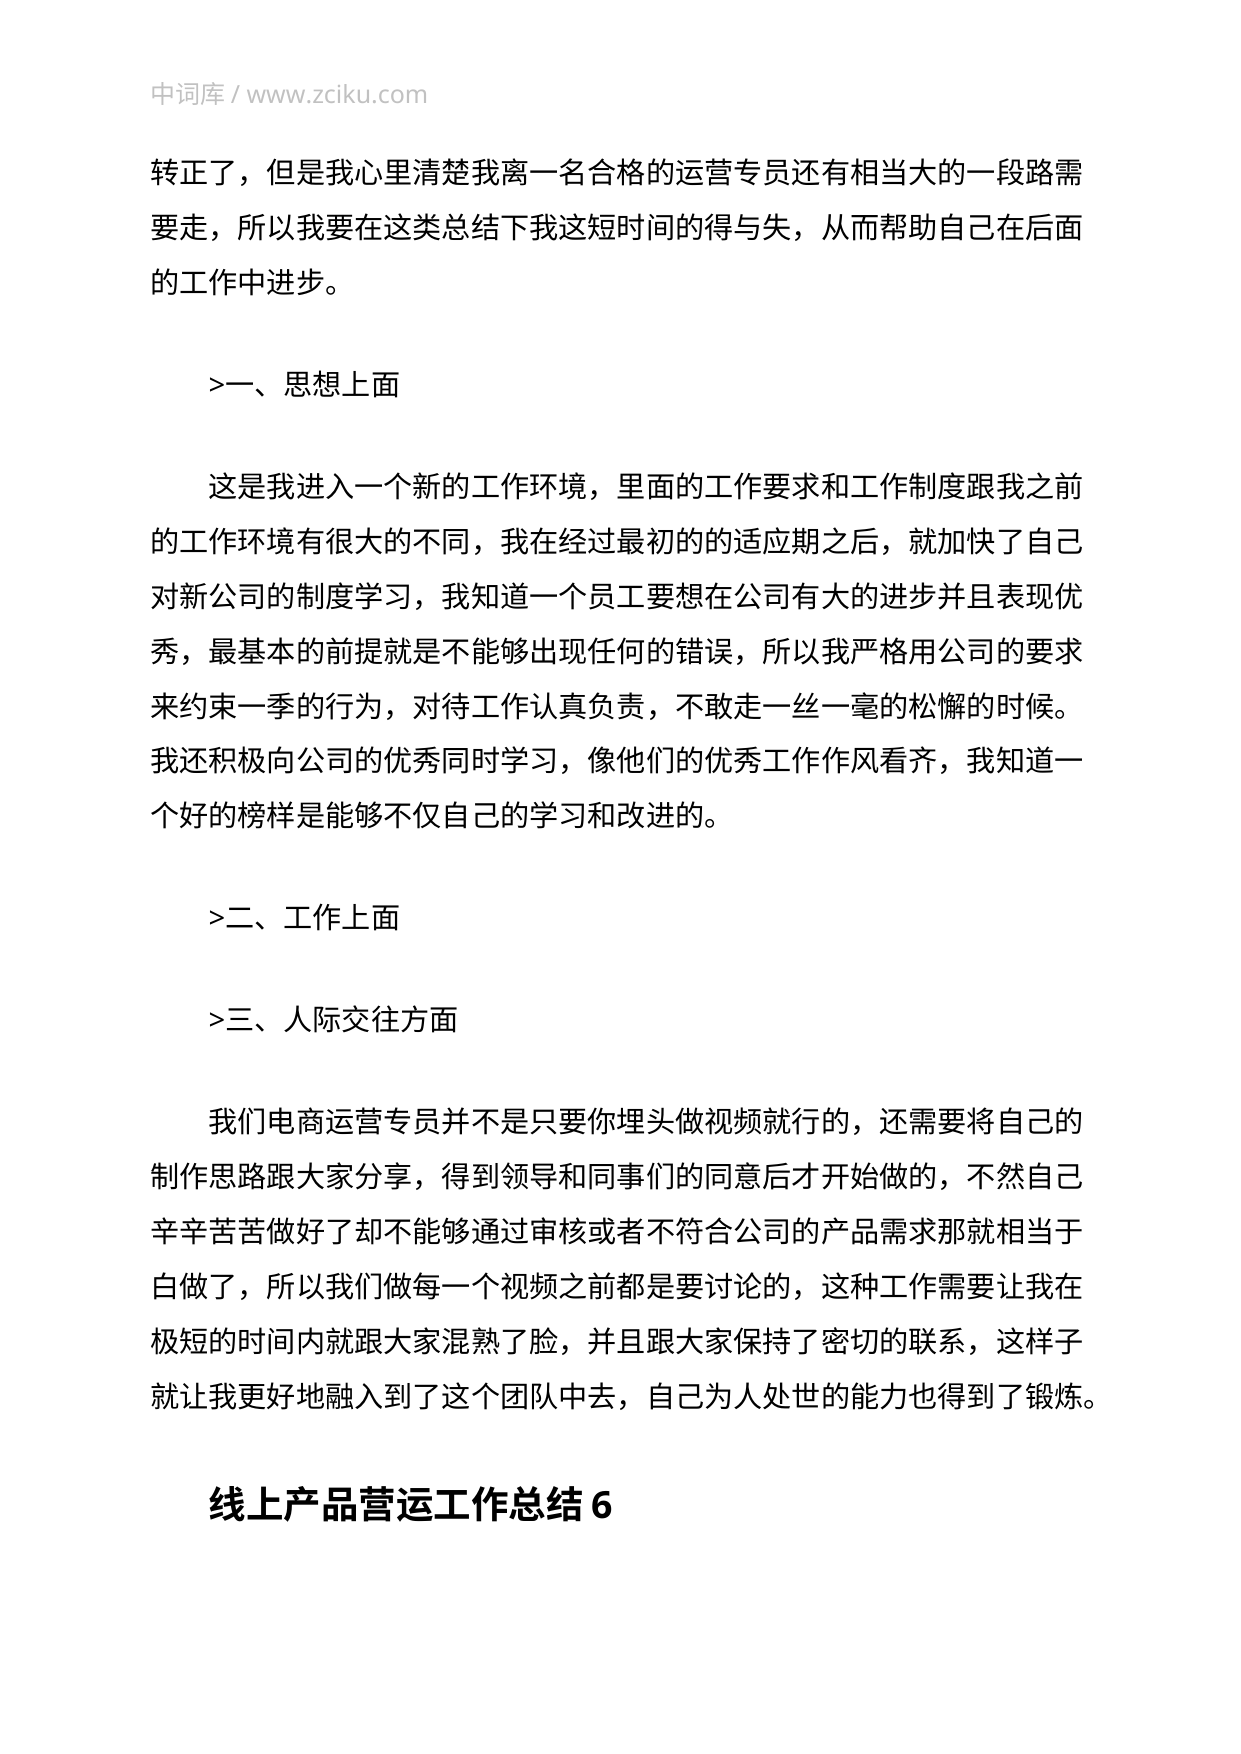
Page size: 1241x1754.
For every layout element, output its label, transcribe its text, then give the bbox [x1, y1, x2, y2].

text >三、人际交往方面 [150, 997, 1090, 1039]
text >一、思想上面 [150, 362, 1090, 404]
text 我们电商运营专员并不是只要你埋头做视频就行的，还需要将自己的制作思路跟大家分享，得到领导和同事们的同意后才开始做的，不然自己辛辛苦苦做好了却不能够通过审核或者不符合公司的产品需求那就相当于白做了，所以我们做每一个视频之前都是要讨论的，这种工作需要让我在极短的时间内就跟大家混熟了脸，并且跟大家保持了密切的联系，这样子就让我更好地融入到了这个团队中去，自己为人处世的能力也得到了锻炼。 [150, 1099, 1090, 1415]
text 这是我进入一个新的工作环境，里面的工作要求和工作制度跟我之前的工作环境有很大的不同，我在经过最初的的适应期之后，就加快了自己对新公司的制度学习，我知道一个员工要想在公司有大的进步并且表现优秀，最基本的前提就是不能够出现任何的错误，所以我严格用公司的要求来约束一季的行为，对待工作认真负责，不敢走一丝一毫的松懈的时候。我还积极向公司的优秀同时学习，像他们的优秀工作作风看齐，我知道一个好的榜样是能够不仅自己的学习和改进的。 [150, 463, 1090, 835]
text >二、工作上面 [150, 895, 1090, 937]
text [150, 150, 1090, 302]
text 线上产品营运工作总结6 [150, 1475, 1090, 1529]
